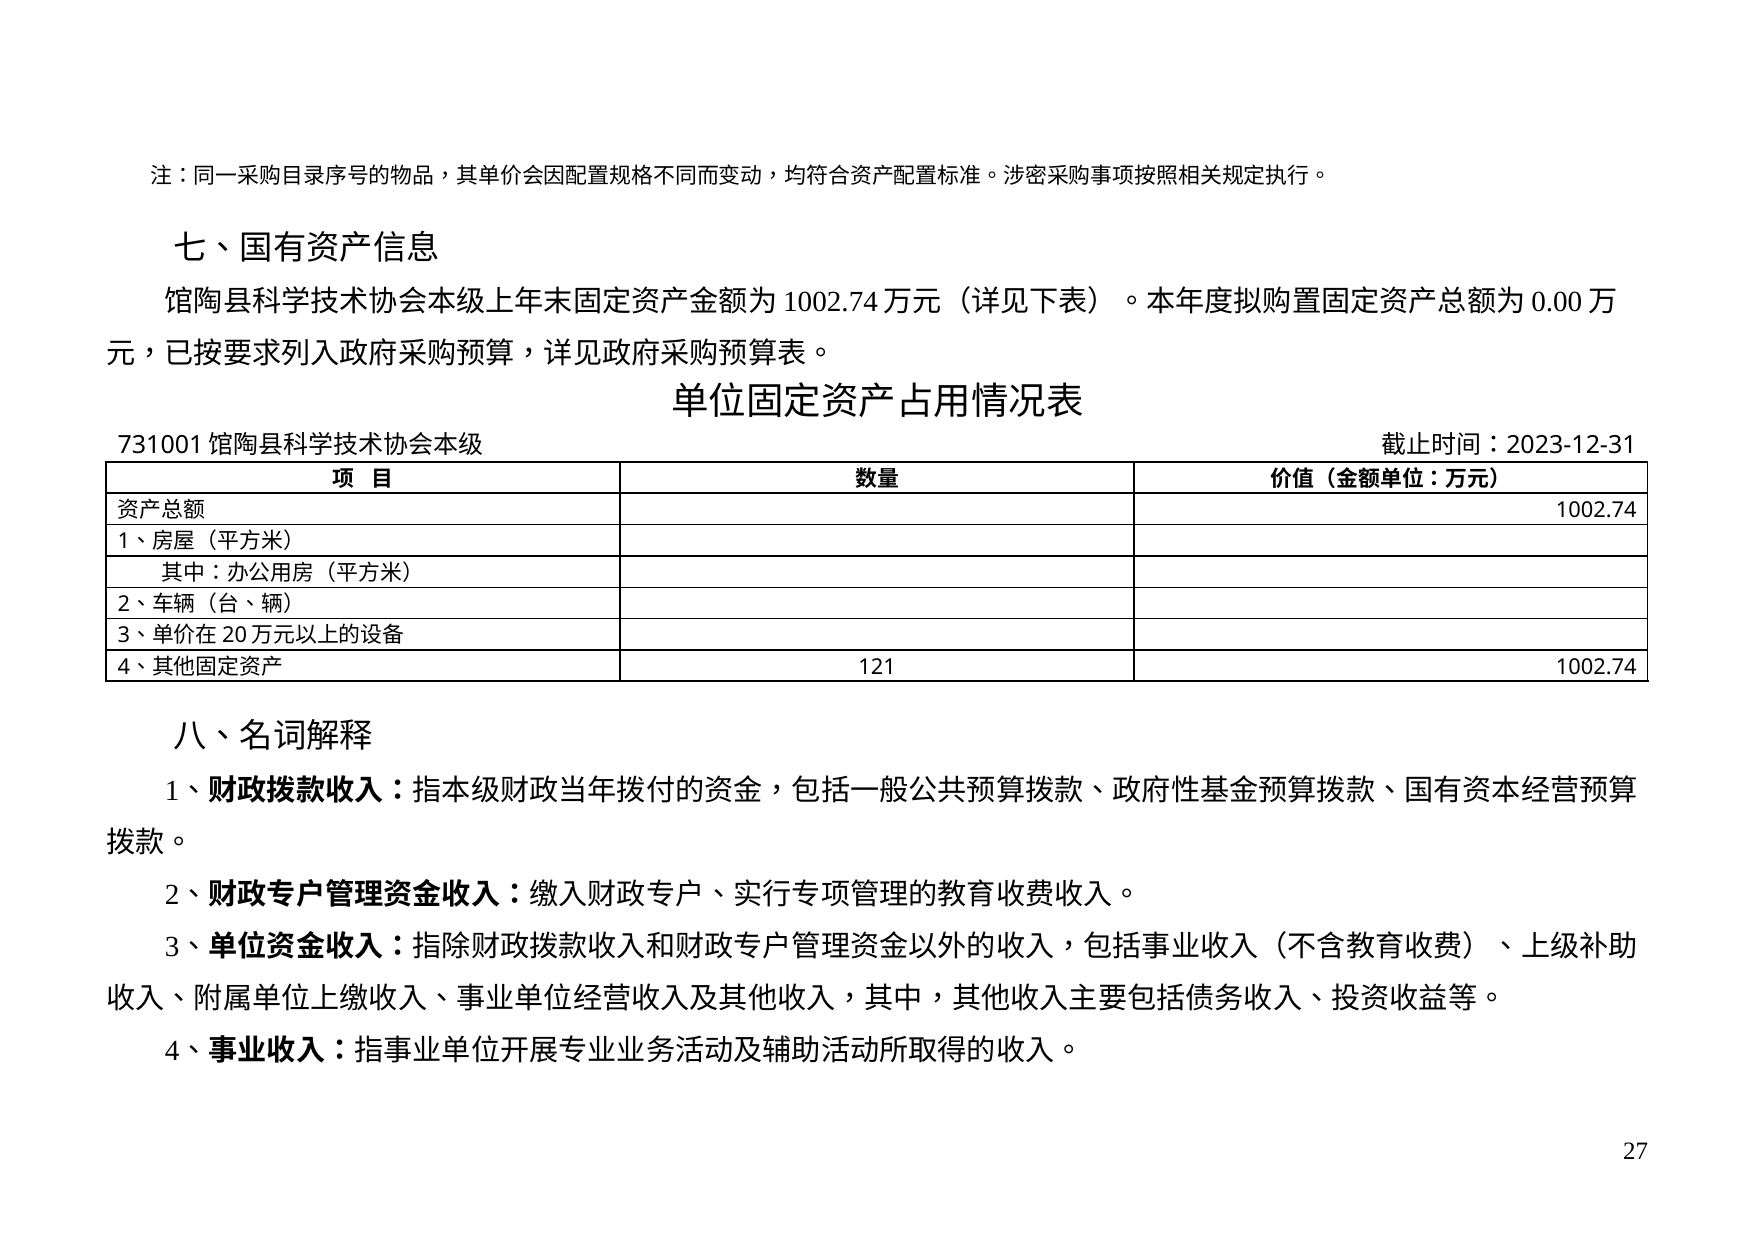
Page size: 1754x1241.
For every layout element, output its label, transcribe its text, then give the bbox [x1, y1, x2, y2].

text 七、国有资产信息 [106, 224, 1648, 269]
text 4、事业收入：指事业单位开展专业业务活动及辅助活动所取得的收入。 [106, 1019, 1648, 1071]
text 注：同一采购目录序号的物品，其单价会因配置规格不同而变动，均符合资产配置标准。涉密采购事项按照相关规定执行。 [106, 142, 1648, 194]
table_cell 项 目 [107, 463, 619, 492]
table_cell 资产总额 [107, 494, 619, 524]
table_cell 3、单价在20万元以上的设备 [107, 619, 619, 649]
table_cell [1135, 557, 1647, 586]
table_cell [621, 557, 1133, 586]
text 八、名词解释 [106, 712, 1648, 757]
table_cell 1002.74 [1135, 494, 1647, 524]
table_cell 4、其他固定资产 [107, 651, 619, 680]
table_cell [1135, 588, 1647, 618]
text 2、财政专户管理资金收入：缴入财政专户、实行专项管理的教育收费收入。 [106, 862, 1648, 914]
table_header 731001馆陶县科学技术协会本级 [107, 427, 619, 461]
table_cell 1002.74 [1135, 651, 1647, 680]
table_cell [621, 494, 1133, 524]
text 单位固定资产占用情况表 [106, 374, 1648, 425]
table_cell [1135, 619, 1647, 649]
table_cell 其中：办公用房（平方米） [107, 557, 619, 586]
table_cell 数量 [621, 463, 1133, 492]
table_cell 价值（金额单位：万元） [1135, 463, 1647, 492]
table_cell [621, 588, 1133, 618]
table_cell 2、车辆（台、辆） [107, 588, 619, 618]
table_cell [1135, 525, 1647, 555]
table_cell [621, 525, 1133, 555]
text 1、财政拨款收入：指本级财政当年拨付的资金，包括一般公共预算拨款、政府性基金预算拨款、国有资本经营预算拨款。 [106, 758, 1648, 862]
table_cell 1、房屋（平方米） [107, 525, 619, 555]
text 3、单位资金收入：指除财政拨款收入和财政专户管理资金以外的收入，包括事业收入（不含教育收费）、上级补助收入、附属单位上缴收入、事业单位经营收入及其他收入，其中，其他收入主要包括债务收入、投资收益等。 [106, 914, 1648, 1019]
table_cell 121 [621, 651, 1133, 680]
table_cell [621, 619, 1133, 649]
table_header 截止时间：2023-12-31 [621, 427, 1647, 461]
text 馆陶县科学技术协会本级上年末固定资产金额为1002.74万元（详见下表）。本年度拟购置固定资产总额为0.00万元，已按要求列入政府采购预算，详见政府采购预算表。 [106, 270, 1648, 374]
